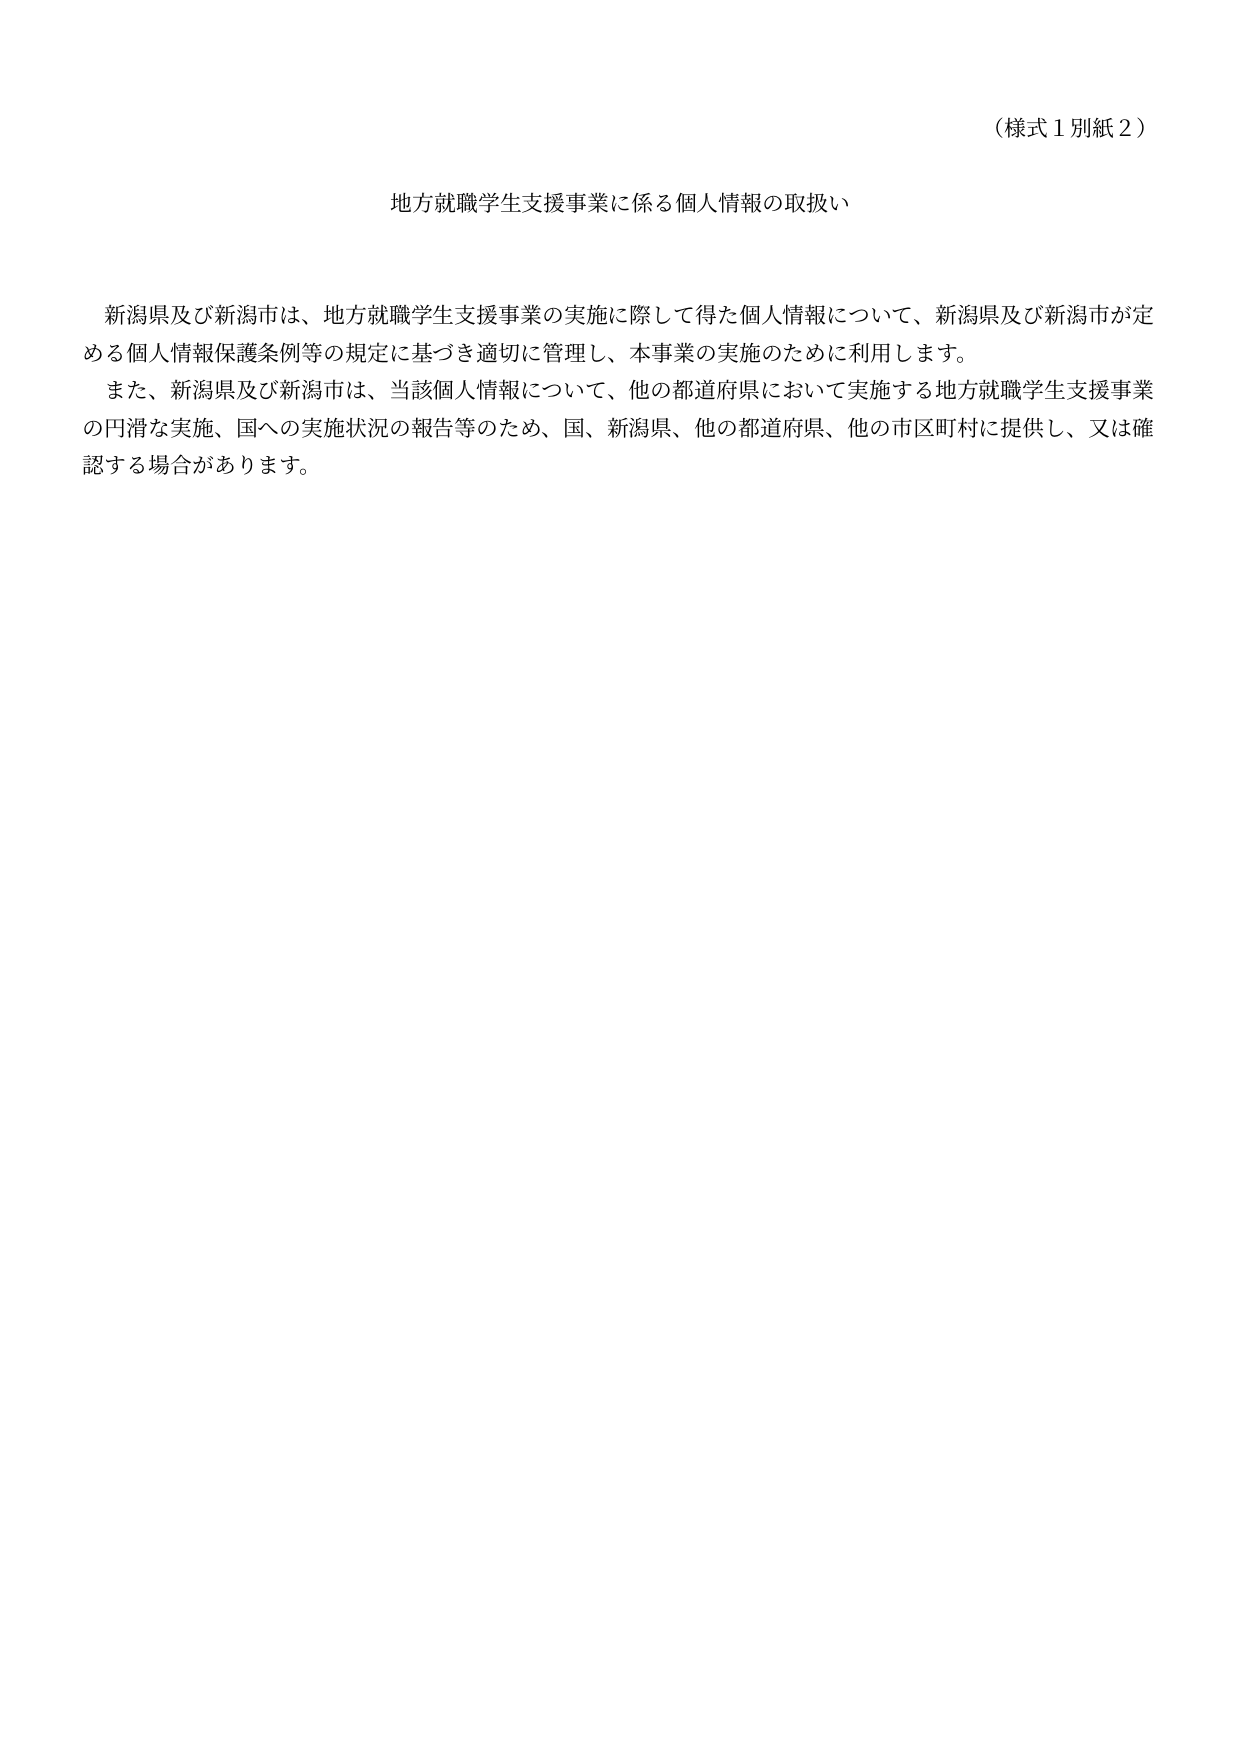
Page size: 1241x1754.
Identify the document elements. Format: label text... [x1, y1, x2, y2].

text 地方就職学生支援事業に係る個人情報の取扱い [83, 183, 1157, 221]
text 新潟県及び新潟市は、地方就職学生支援事業の実施に際して得た個人情報について、新潟県及び新潟市が定める個人情報保護条例等の規定に基づき適切に管理し、本事業の実施のために利用します。 [83, 296, 1157, 371]
text （様式１別紙２） [83, 108, 1157, 146]
text また、新潟県及び新潟市は、当該個人情報について、他の都道府県において実施する地方就職学生支援事業の円滑な実施、国への実施状況の報告等のため、国、新潟県、他の都道府県、他の市区町村に提供し、又は確認する場合があります。 [83, 371, 1157, 483]
